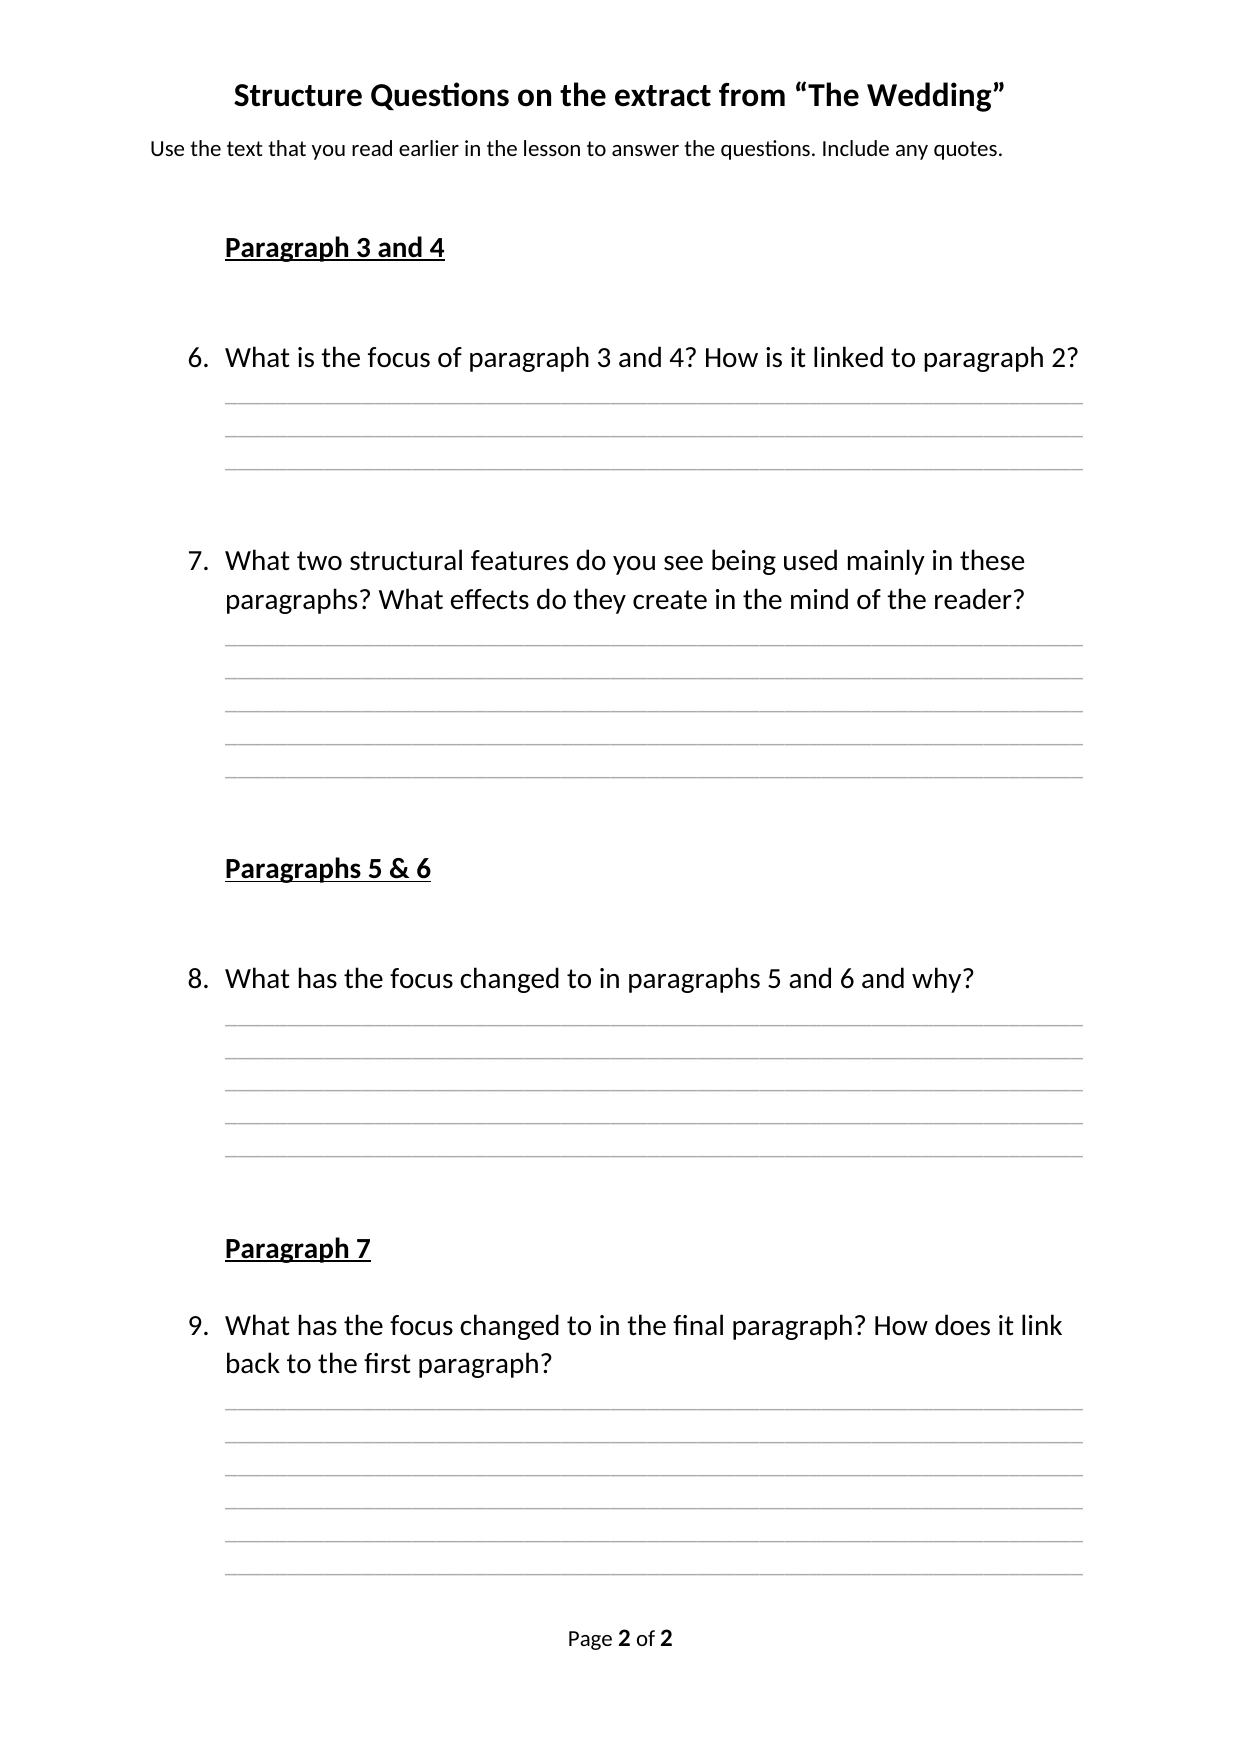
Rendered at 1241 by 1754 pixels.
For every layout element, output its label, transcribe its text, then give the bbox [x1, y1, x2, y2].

list What has the focus changed to in the final paragraph? How does it link back to the first paragraph? [187, 1307, 1090, 1381]
list Paragraph 3 and 4 [225, 190, 1090, 264]
list Paragraph 7 [225, 1230, 1090, 1265]
list What has the focus changed to in paragraphs 5 and 6 and why? [187, 960, 1090, 996]
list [225, 377, 1090, 474]
list What two structural features do you see being used mainly in these paragraphs? What effects do they create in the mind of the reader? [187, 542, 1090, 617]
list _________________________________________________________________________________________________________________________________________________________________________________________________________________________________________________________________________________________________________________________________________________________ [225, 619, 1090, 782]
list _________________________________________________________________________________________________________________________________________________________________________________________________________________________________________________________________________________________________________________________________________________________ [225, 999, 1090, 1161]
list ______________________________________________________________________________________________________________________________________________________________________________________________________________________________________________________________________________________________________________________________________________________________________________________________________________________________ [225, 1383, 1090, 1578]
list What is the focus of paragraph 3 and 4? How is it linked to paragraph 2? [187, 339, 1090, 375]
list Paragraphs 5 & 6 [225, 850, 1090, 886]
